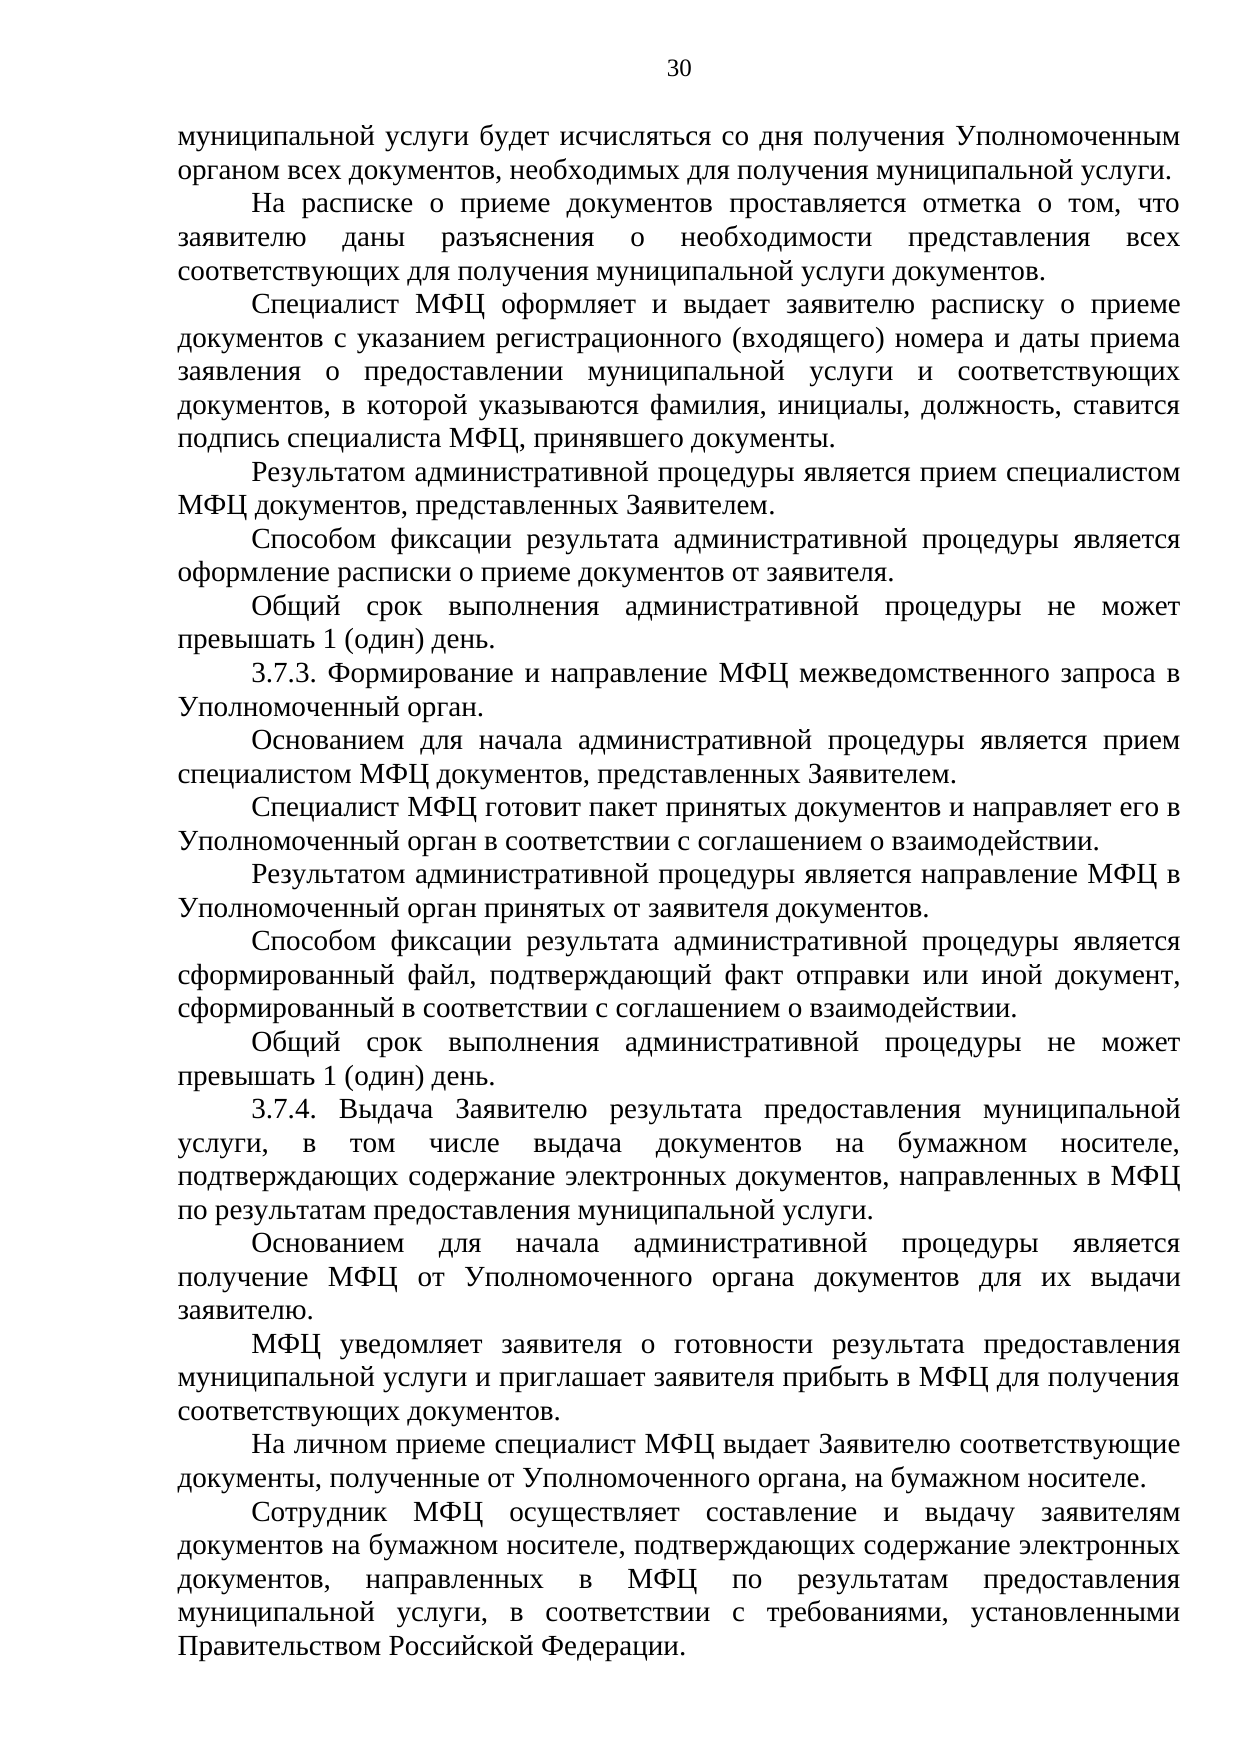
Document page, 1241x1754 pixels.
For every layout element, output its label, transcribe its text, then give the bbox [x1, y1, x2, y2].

text Способом фиксации результата административной процедуры является сформированный файл, подтверждающий факт отправки или иной документ, сформированный в соответствии с соглашением о взаимодействии. [177, 923, 1181, 1024]
text 3.7.3. Формирование и направление МФЦ межведомственного запроса в Уполномоченный орган. [177, 655, 1181, 722]
list Общий срок выполнения административной процедуры не может превышать 1 (один) день. [177, 1024, 1181, 1091]
text Специалист МФЦ готовит пакет принятых документов и направляет его в Уполномоченный орган в соответствии с соглашением о взаимодействии. [177, 789, 1181, 856]
list Общий срок выполнения административной процедуры не может превышать 1 (один) день. [177, 588, 1181, 655]
text Способом фиксации результата административной процедуры является оформление расписки о приеме документов от заявителя. [177, 521, 1181, 588]
text На личном приеме специалист МФЦ выдает Заявителю соответствующие документы, полученные от Уполномоченного органа, на бумажном носителе. [177, 1427, 1181, 1494]
text МФЦ уведомляет заявителя о готовности результата предоставления муниципальной услуги и приглашает заявителя прибыть в МФЦ для получения соответствующих документов. [177, 1326, 1181, 1427]
text Специалист МФЦ оформляет и выдает заявителю расписку о приеме документов с указанием регистрационного (входящего) номера и даты приема заявления о предоставлении муниципальной услуги и соответствующих документов, в которой указываются фамилия, инициалы, должность, ставится подпись специалиста МФЦ, принявшего документы. [177, 286, 1181, 454]
text Основанием для начала административной процедуры является получение МФЦ от Уполномоченного органа документов для их выдачи заявителю. [177, 1225, 1181, 1326]
text 3.7.4. Выдача Заявителю результата предоставления муниципальной услуги, в том числе выдача документов на бумажном носителе, подтверждающих содержание электронных документов, направленных в МФЦ по результатам предоставления муниципальной услуги. [177, 1091, 1181, 1225]
text Основанием для начала административной процедуры является прием специалистом МФЦ документов, представленных Заявителем. [177, 722, 1181, 789]
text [177, 118, 1181, 186]
text Результатом административной процедуры является прием специалистом МФЦ документов, представленных Заявителем. [177, 454, 1181, 521]
text На расписке о приеме документов проставляется отметка о том, что заявителю даны разъяснения о необходимости представления всех соответствующих для получения муниципальной услуги документов. [177, 186, 1181, 286]
text Сотрудник МФЦ осуществляет составление и выдачу заявителям документов на бумажном носителе, подтверждающих содержание электронных документов, направленных в МФЦ по результатам предоставления муниципальной услуги, в соответствии с требованиями, установленными Правительством Российской Федерации. [177, 1494, 1181, 1661]
text Результатом административной процедуры является направление МФЦ в Уполномоченный орган принятых от заявителя документов. [177, 856, 1181, 923]
